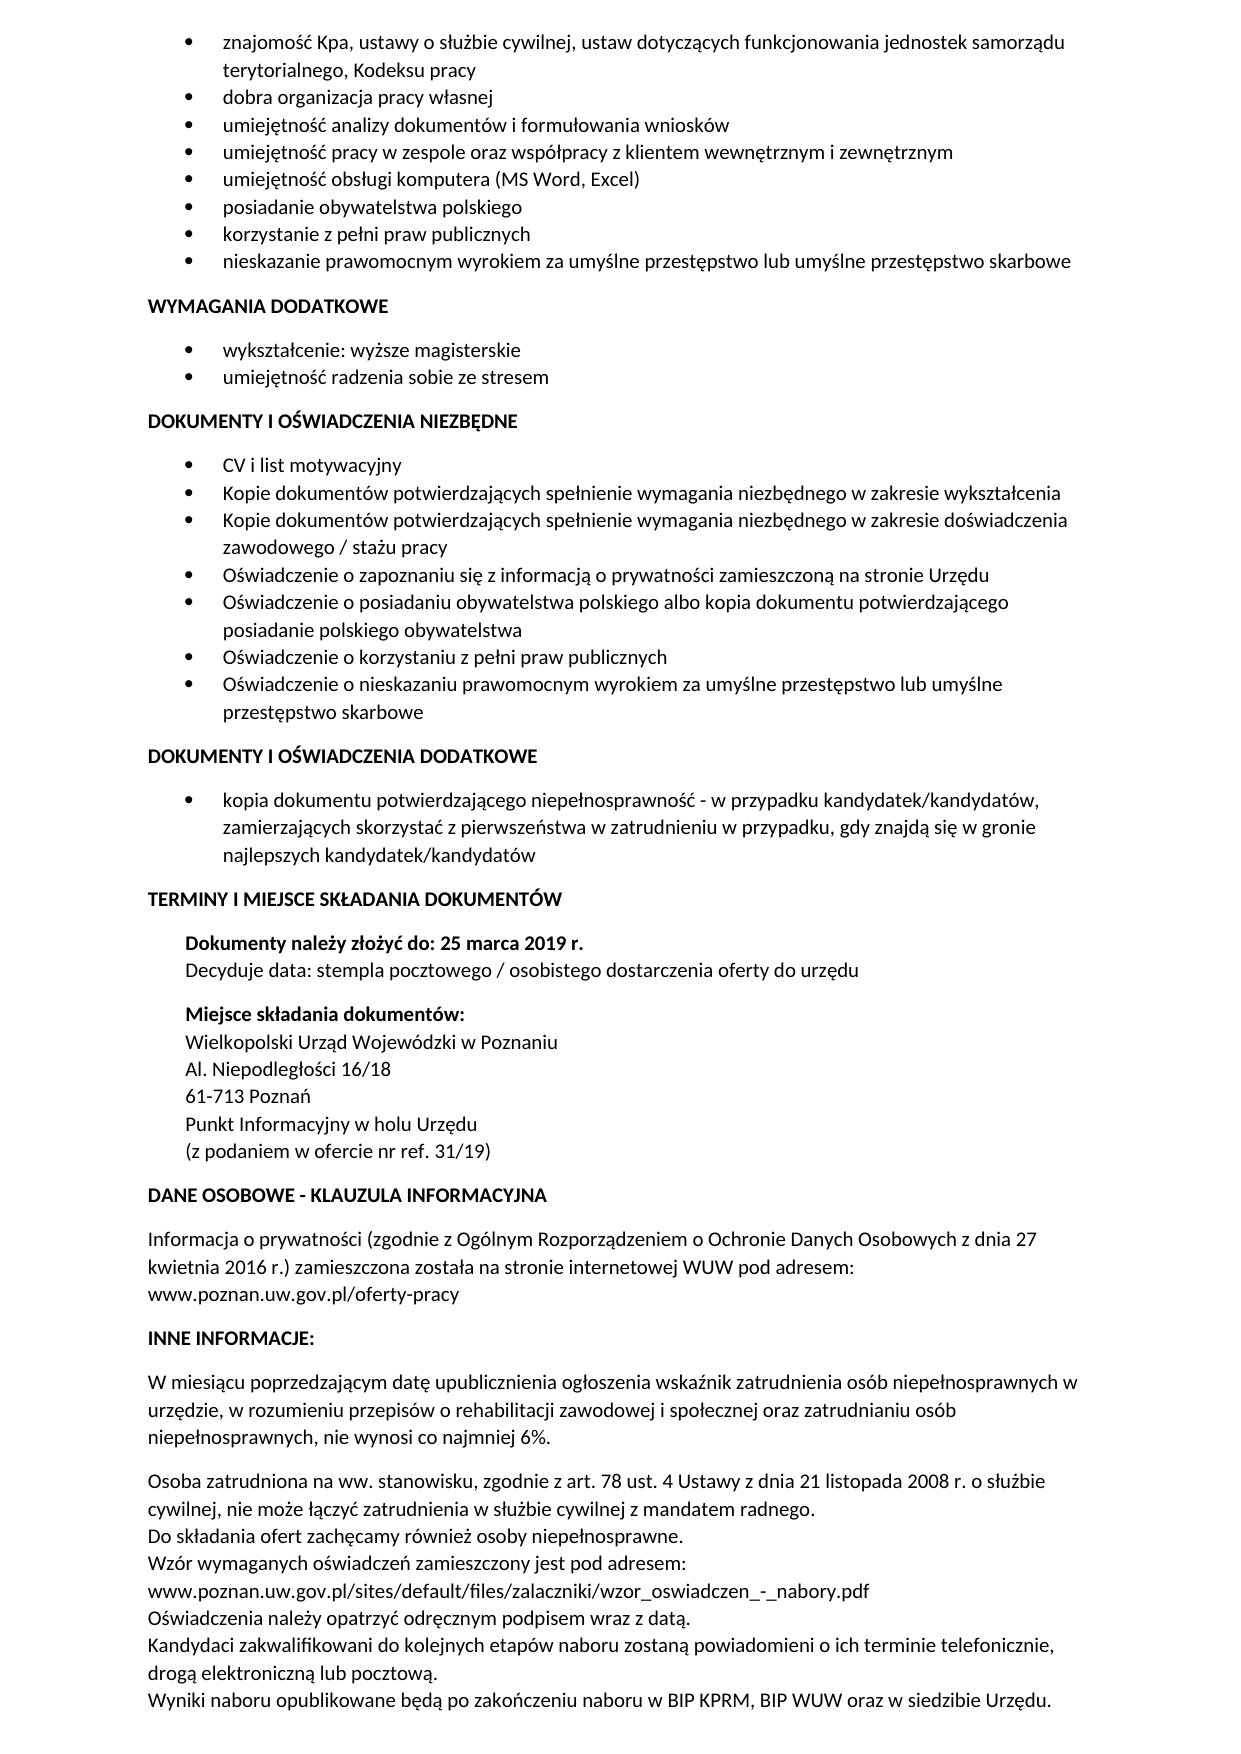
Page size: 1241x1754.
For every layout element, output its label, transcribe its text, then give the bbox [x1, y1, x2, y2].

text DANE OSOBOWE - KLAUZULA INFORMACYJNA [148, 1182, 1093, 1208]
list kopia dokumentu potwierdzającego niepełnosprawność - w przypadku kandydatek/kandydatów, zamierzających skorzystać z pierwszeństwa w zatrudnieniu w przypadku, gdy znajdą się w gronie najlepszych kandydatek/kandydatów [185, 787, 1093, 867]
text Informacja o prywatności (zgodnie z Ogólnym Rozporządzeniem o Ochronie Danych Osobowych z dnia 27 kwietnia 2016 r.) zamieszczona została na stronie internetowej WUW pod adresem: www.poznan.uw.gov.pl/oferty-pracy [148, 1227, 1093, 1307]
text WYMAGANIA DODATKOWE [148, 293, 1093, 318]
list umiejętność obsługi komputera (MS Word, Excel) [185, 167, 1093, 192]
list CV i list motywacyjny [185, 452, 1093, 478]
list wykształcenie: wyższe magisterskie [185, 337, 1093, 362]
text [148, 1468, 1093, 1713]
list umiejętność analizy dokumentów i formułowania wniosków [185, 112, 1093, 137]
list Oświadczenie o korzystaniu z pełni praw publicznych [185, 644, 1093, 669]
list Oświadczenie o nieskazaniu prawomocnym wyrokiem za umyślne przestępstwo lub umyślne przestępstwo skarbowe [185, 672, 1093, 724]
list Kopie dokumentów potwierdzających spełnienie wymagania niezbędnego w zakresie doświadczenia zawodowego / stażu pracy [185, 507, 1093, 560]
text Decyduje data: stempla pocztowego / osobistego dostarczenia oferty do urzędu [185, 957, 1093, 983]
list znajomość Kpa, ustawy o służbie cywilnej, ustaw dotyczących funkcjonowania jednostek samorządu terytorialnego, Kodeksu pracy [185, 29, 1093, 82]
list Oświadczenie o zapoznaniu się z informacją o prywatności zamieszczoną na stronie Urzędu [185, 562, 1093, 587]
list umiejętność pracy w zespole oraz współpracy z klientem wewnętrznym i zewnętrznym [185, 139, 1093, 164]
list posiadanie obywatelstwa polskiego [185, 194, 1093, 219]
list Kopie dokumentów potwierdzających spełnienie wymagania niezbędnego w zakresie wykształcenia [185, 480, 1093, 505]
list umiejętność radzenia sobie ze stresem [185, 364, 1093, 390]
text INNE INFORMACJE: [148, 1325, 1093, 1351]
text W miesiącu poprzedzającym datę upublicznienia ogłoszenia wskaźnik zatrudnienia osób niepełnosprawnych w urzędzie, w rozumieniu przepisów o rehabilitacji zawodowej i społecznej oraz zatrudnianiu osób niepełnosprawnych, nie wynosi co najmniej 6%. [148, 1369, 1093, 1450]
text DOKUMENTY I OŚWIADCZENIA NIEZBĘDNE [148, 408, 1093, 434]
text DOKUMENTY I OŚWIADCZENIA DODATKOWE [148, 743, 1093, 768]
list nieskazanie prawomocnym wyrokiem za umyślne przestępstwo lub umyślne przestępstwo skarbowe [185, 249, 1093, 274]
text TERMINY I MIEJSCE SKŁADANIA DOKUMENTÓW [148, 886, 1093, 911]
list korzystanie z pełni praw publicznych [185, 221, 1093, 247]
list Oświadczenie o posiadaniu obywatelstwa polskiego albo kopia dokumentu potwierdzającego posiadanie polskiego obywatelstwa [185, 589, 1093, 642]
list dobra organizacja pracy własnej [185, 84, 1093, 110]
text Miejsce składania dokumentów: Wielkopolski Urząd Wojewódzki w Poznaniu Al. Niepodległości 16/18 61-713 Poznań Punkt Informacyjny w holu Urzędu (z podaniem w ofercie nr ref. 31/19) [185, 1001, 1093, 1164]
text Dokumenty należy złożyć do: 25 marca 2019 r. [185, 930, 1093, 955]
